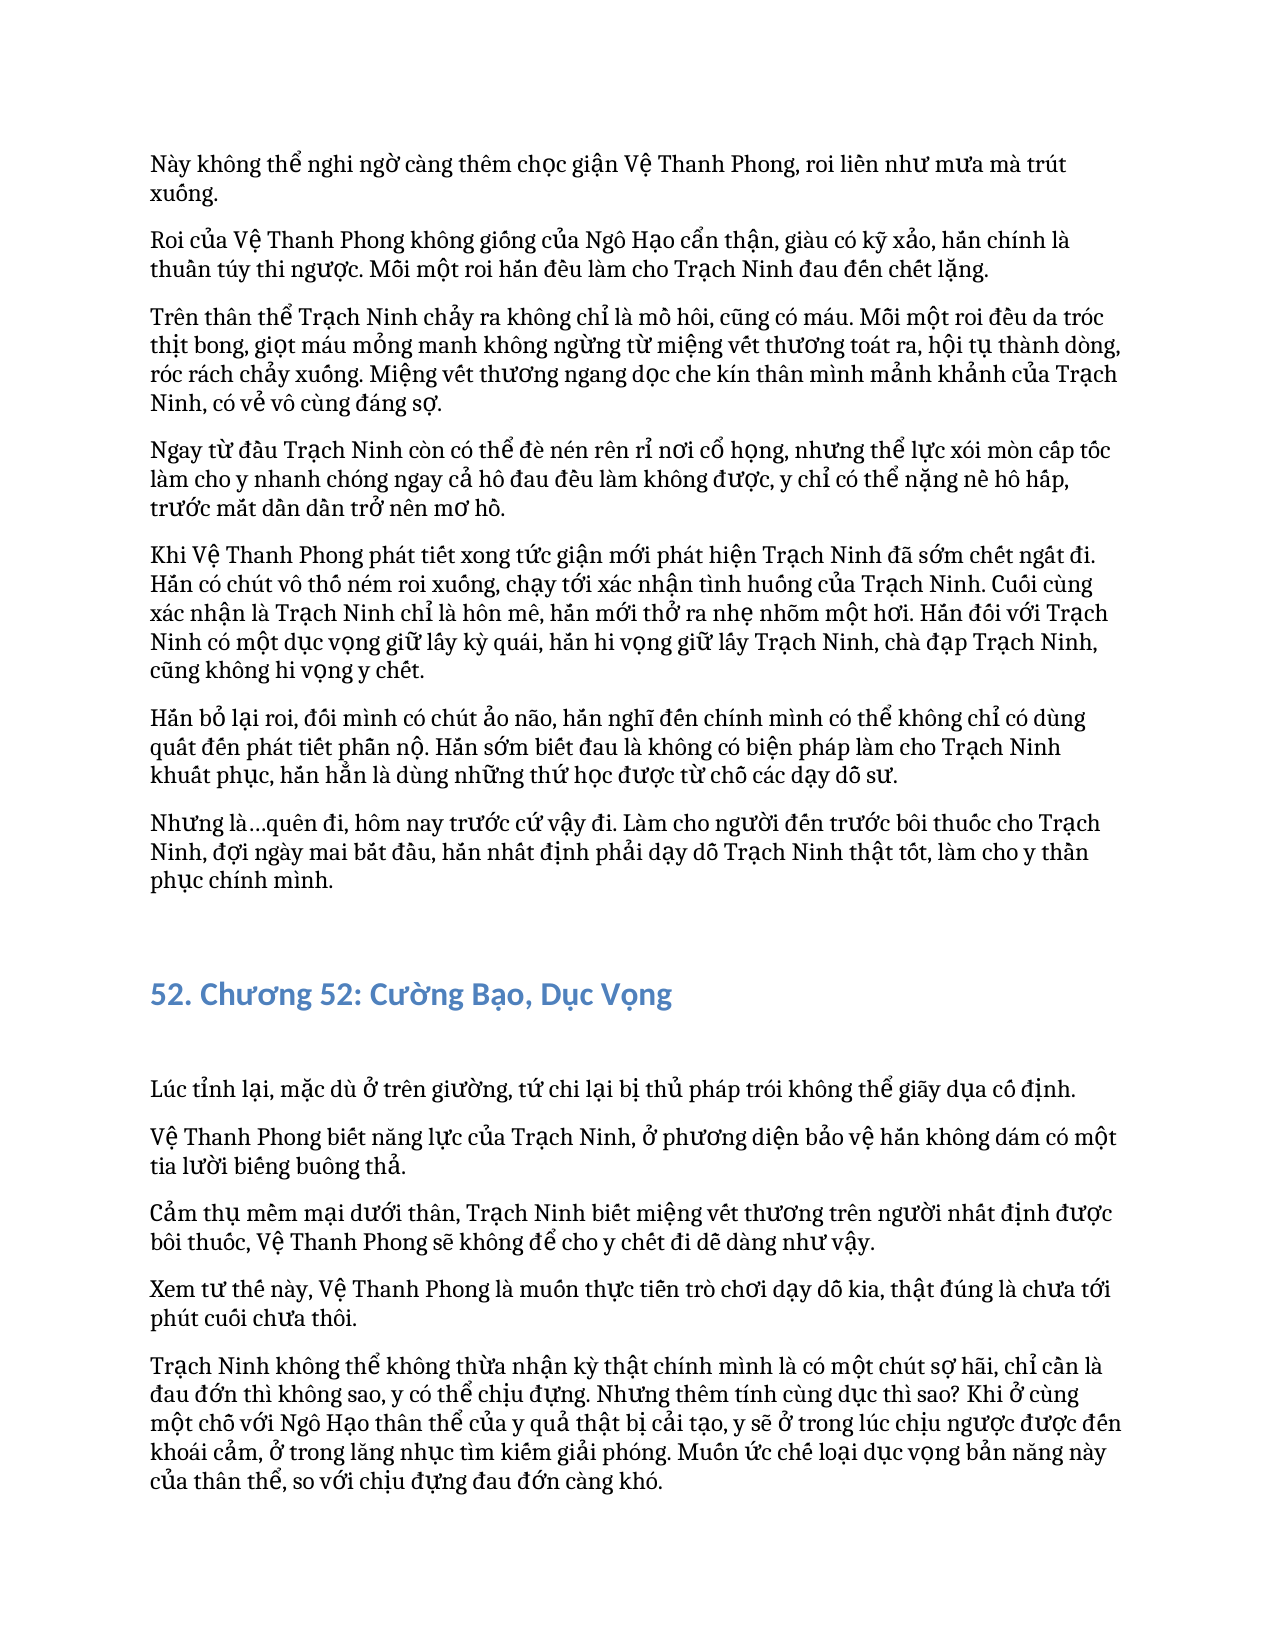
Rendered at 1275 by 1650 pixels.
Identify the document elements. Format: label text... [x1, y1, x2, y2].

text Cảm thụ mềm mại dưới thân, Trạch Ninh biết miệng vết thương trên người nhất định được bôi thuốc, Vệ Thanh Phong sẽ không để cho y chết đi dễ dàng như vậy. [150, 1199, 1125, 1257]
text Nhưng là…quên đi, hôm nay trước cứ vậy đi. Làm cho người đến trước bôi thuốc cho Trạch Ninh, đợi ngày mai bắt đầu, hắn nhất định phải dạy dỗ Trạch Ninh thật tốt, làm cho y thần phục chính mình. [150, 809, 1125, 952]
text Khi Vệ Thanh Phong phát tiết xong tức giận mới phát hiện Trạch Ninh đã sớm chết ngất đi. Hắn có chút vô thố ném roi xuống, chạy tới xác nhận tình huống của Trạch Ninh. Cuối cùng xác nhận là Trạch Ninh chỉ là hôn mê, hắn mới thở ra nhẹ nhõm một hơi. Hắn đối với Trạch Ninh có một dục vọng giữ lấy kỳ quái, hắn hi vọng giữ lấy Trạch Ninh, chà đạp Trạch Ninh, cũng không hi vọng y chết. [150, 541, 1125, 685]
text Ngay từ đầu Trạch Ninh còn có thể đè nén rên rỉ nơi cổ họng, nhưng thể lực xói mòn cấp tốc làm cho y nhanh chóng ngay cả hô đau đều làm không được, y chỉ có thể nặng nề hô hấp, trước mắt dần dần trở nên mơ hồ. [150, 436, 1125, 522]
text Trên thân thể Trạch Ninh chảy ra không chỉ là mồ hôi, cũng có máu. Mỗi một roi đều da tróc thịt bong, giọt máu mỏng manh không ngừng từ miệng vết thương toát ra, hội tụ thành dòng, róc rách chảy xuống. Miệng vết thương ngang dọc che kín thân mình mảnh khảnh của Trạch Ninh, có vẻ vô cùng đáng sợ. [150, 302, 1125, 417]
text Lúc tỉnh lại, mặc dù ở trên giường, tứ chi lại bị thủ pháp trói không thể giãy dụa cố định. [150, 1018, 1125, 1104]
text Roi của Vệ Thanh Phong không giống của Ngô Hạo cẩn thận, giàu có kỹ xảo, hắn chính là thuần túy thi ngược. Mỗi một roi hắn đều làm cho Trạch Ninh đau đến chết lặng. [150, 226, 1125, 284]
text Xem tư thế này, Vệ Thanh Phong là muốn thực tiễn trò chơi dạy dỗ kia, thật đúng là chưa tới phút cuối chưa thôi. [150, 1275, 1125, 1333]
text Vệ Thanh Phong biết năng lực của Trạch Ninh, ở phương diện bảo vệ hắn không dám có một tia lười biếng buông thả. [150, 1123, 1125, 1180]
text Hắn bỏ lại roi, đối mình có chút ảo não, hắn nghĩ đến chính mình có thể không chỉ có dùng quất đến phát tiết phẫn nộ. Hắn sớm biết đau là không có biện pháp làm cho Trạch Ninh khuất phục, hắn hẳn là dùng những thứ học được từ chỗ các dạy dỗ sư. [150, 704, 1125, 790]
text Trạch Ninh không thể không thừa nhận kỳ thật chính mình là có một chút sợ hãi, chỉ cần là đau đớn thì không sao, y có thể chịu đựng. Nhưng thêm tính cùng dục thì sao? Khi ở cùng một chỗ với Ngô Hạo thân thể của y quả thật bị cải tạo, y sẽ ở trong lúc chịu ngược được đến khoái cảm, ở trong lăng nhục tìm kiếm giải phóng. Muốn ức chế loại dục vọng bản năng này của thân thể, so với chịu đựng đau đớn càng khó. [150, 1352, 1125, 1495]
subtitle 52. Chương 52: Cường Bạo, Dục Vọng [150, 973, 1125, 1014]
text Này không thể nghi ngờ càng thêm chọc giận Vệ Thanh Phong, roi liền như mưa mà trút xuống. [150, 150, 1125, 207]
